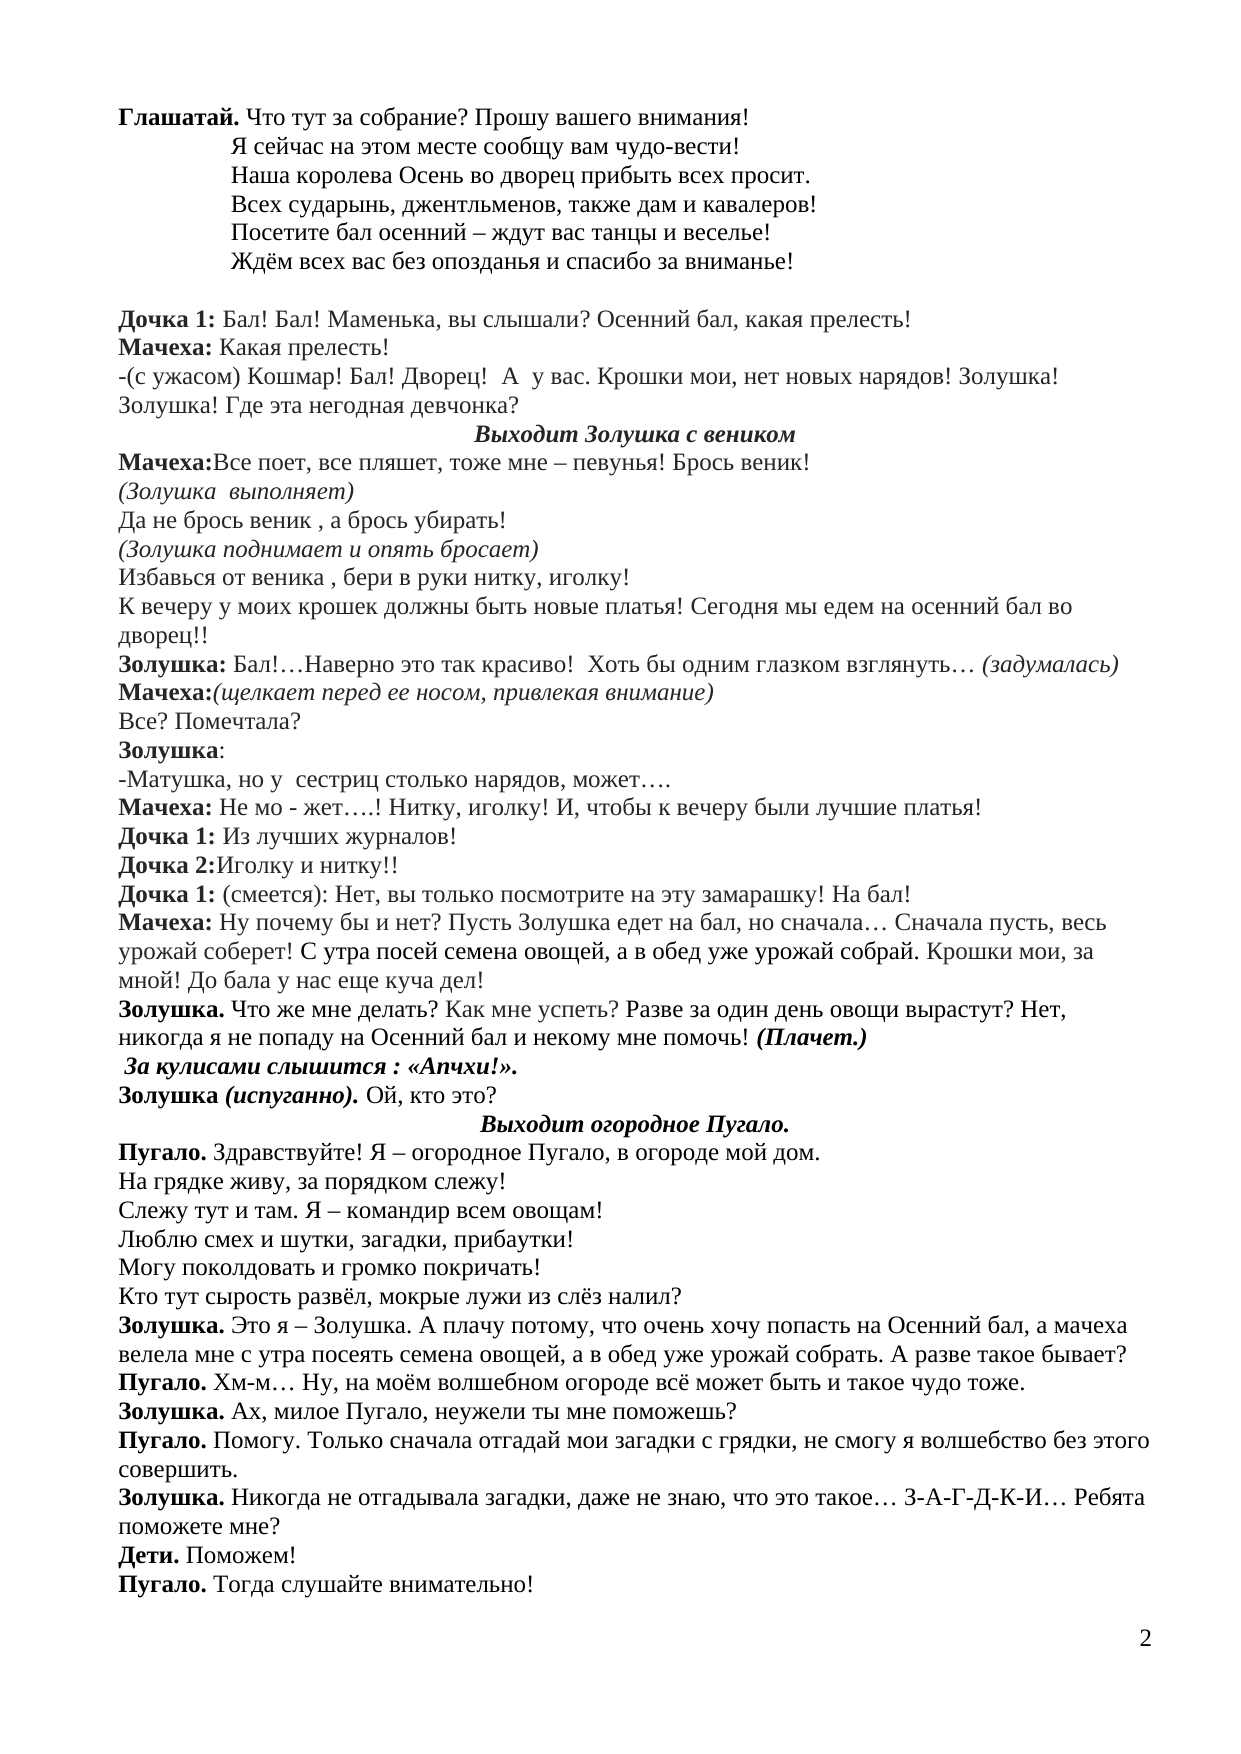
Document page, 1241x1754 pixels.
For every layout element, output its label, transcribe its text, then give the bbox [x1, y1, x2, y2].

text Выходит огородное Пугало. [118, 1109, 1152, 1137]
text Выходит Золушка с веником [118, 419, 1152, 447]
text Пугало. Хм-м… Ну, на моём волшебном огороде всё может быть и такое чудо тоже. [118, 1367, 1152, 1396]
text Золушка. Ах, милое Пугало, неужели ты мне поможешь? [118, 1396, 1152, 1425]
text Дети. Поможем! [118, 1540, 1152, 1569]
text За кулисами слышится : «Апчхи!». [118, 1051, 1152, 1080]
text -Матушка, но у сестриц столько нарядов, может…. [118, 764, 1152, 792]
text Золушка: [118, 735, 1152, 764]
text Дочка 1: (смеется): Нет, вы только посмотрите на эту замарашку! На бал! [118, 879, 1152, 907]
text Мачеха:Все поет, все пляшет, тоже мне – певунья! Брось веник! [118, 447, 1152, 476]
text Могу поколдовать и громко покричать! [118, 1252, 1152, 1281]
text Золушка. Никогда не отгадывала загадки, даже не знаю, что это такое… З-А-Г-Д-К-И… Ребята поможете мне? [118, 1482, 1152, 1540]
text Ждём всех вас без опозданья и спасибо за вниманье! [118, 246, 1152, 275]
text (Золушка поднимает и опять бросает) [118, 534, 1152, 562]
text (Золушка выполняет) [118, 476, 1152, 505]
text Я сейчас на этом месте сообщу вам чудо-вести! [118, 131, 1152, 160]
text Слежу тут и там. Я – командир всем овощам! [118, 1195, 1152, 1224]
text Золушка. Что же мне делать? Как мне успеть? Разве за один день овощи вырастут? Нет, никогда я не попаду на Осенний бал и некому мне помочь! (Плачет.) [118, 994, 1152, 1051]
text Мачеха:(щелкает перед ее носом, привлекая внимание) [118, 677, 1152, 706]
text Золушка: Бал!…Наверно это так красиво! Хоть бы одним глазком взглянуть… (задумалась) [118, 649, 1152, 677]
text Мачеха: Какая прелесть! [118, 332, 1152, 361]
text Пугало. Тогда слушайте внимательно! [118, 1569, 1152, 1597]
text Пугало. Здравствуйте! Я – огородное Пугало, в огороде мой дом. [118, 1137, 1152, 1166]
text На грядке живу, за порядком слежу! [118, 1166, 1152, 1195]
text Золушка (испуганно). Ой, кто это? [118, 1080, 1152, 1109]
text Дочка 1: Бал! Бал! Маменька, вы слышали? Осенний бал, какая прелесть! [118, 304, 1152, 332]
text Посетите бал осенний – ждут вас танцы и веселье! [118, 217, 1152, 246]
text К вечеру у моих крошек должны быть новые платья! Сегодня мы едем на осенний бал во дворец!! [118, 591, 1152, 649]
text Дочка 1: Из лучших журналов! [118, 821, 1152, 850]
text Мачеха: Ну почему бы и нет? Пусть Золушка едет на бал, но сначала… Сначала пусть, весь урожай соберет! С утра посей семена овощей, а в обед уже урожай собрай. Крошки мои, за мной! До бала у нас еще куча дел! [118, 907, 1152, 994]
text Люблю смех и шутки, загадки, прибаутки! [118, 1224, 1152, 1252]
text Мачеха: Не мо - жет….! Нитку, иголку! И, чтобы к вечеру были лучшие платья! [118, 792, 1152, 821]
text Все? Помечтала? [118, 706, 1152, 735]
text Глашатай. Что тут за собрание? Прошу вашего внимания! [118, 102, 1152, 131]
text Да не брось веник , а брось убирать! [118, 505, 1152, 534]
text -(с ужасом) Кошмар! Бал! Дворец! А у вас. Крошки мои, нет новых нарядов! Золушка! Золушка! Где эта негодная девчонка? [118, 361, 1152, 419]
text Пугало. Помогу. Только сначала отгадай мои загадки с грядки, не смогу я волшебство без этого совершить. [118, 1425, 1152, 1482]
text Дочка 2:Иголку и нитку!! [118, 850, 1152, 879]
text Всех сударынь, джентльменов, также дам и кавалеров! [118, 189, 1152, 217]
text Избавься от веника , бери в руки нитку, иголку! [118, 562, 1152, 591]
text Наша королева Осень во дворец прибыть всех просит. [118, 160, 1152, 189]
text Кто тут сырость развёл, мокрые лужи из слёз налил? [118, 1281, 1152, 1310]
text Золушка. Это я – Золушка. А плачу потому, что очень хочу попасть на Осенний бал, а мачеха велела мне с утра посеять семена овощей, а в обед уже урожай собрать. А разве такое бывает? [118, 1310, 1152, 1367]
